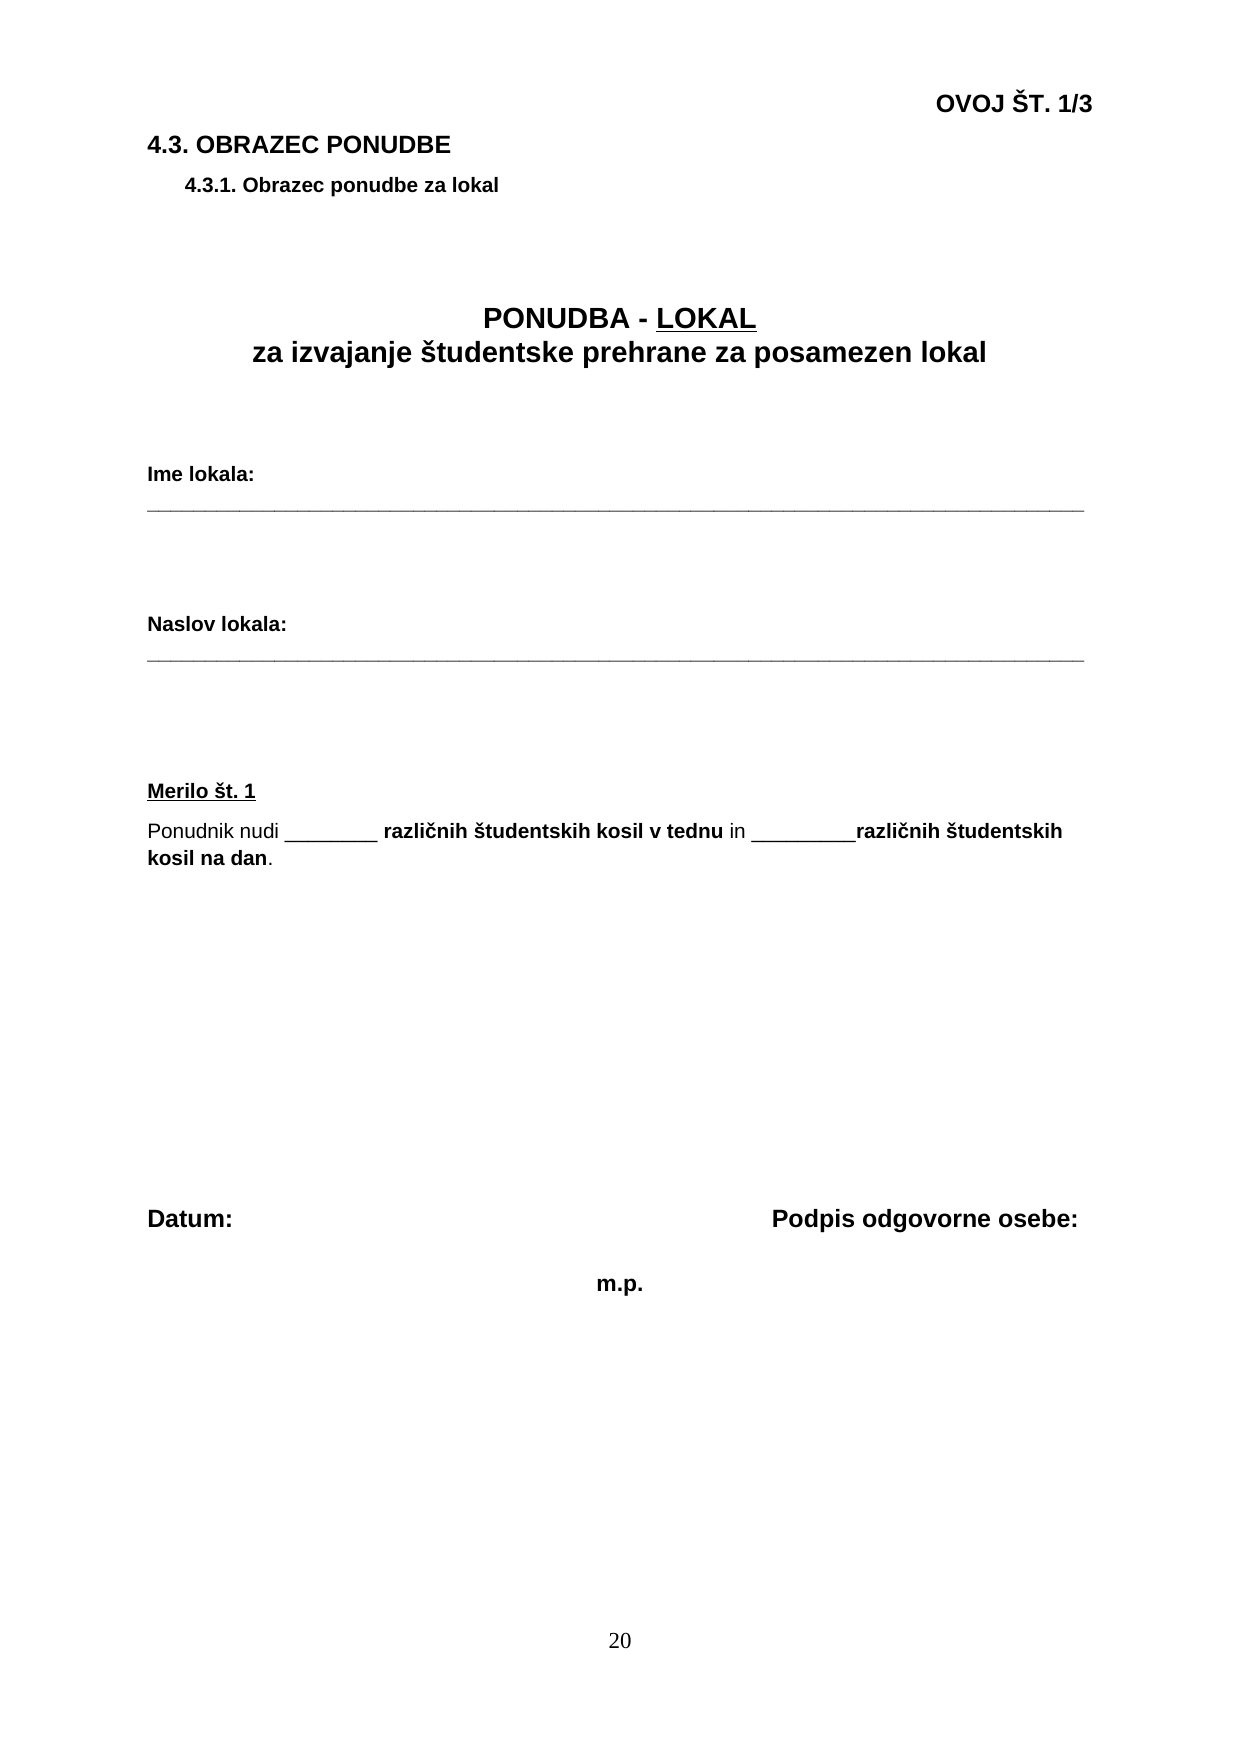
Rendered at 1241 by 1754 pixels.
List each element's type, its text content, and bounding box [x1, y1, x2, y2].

text Datum: Podpis odgovorne osebe: [147, 1204, 1092, 1232]
list Ime lokala: _________________________________________________________________________________ [147, 462, 1092, 514]
list Naslov lokala: _________________________________________________________________________________ [147, 612, 1092, 664]
list Merilo št. 1 [147, 779, 1092, 803]
text za izvajanje študentske prehrane za posamezen lokal [147, 335, 1092, 369]
text Ponudnik nudi ________ različnih študentskih kosil v tednu in _________različnih študentskih kosil na dan. [147, 819, 1092, 870]
subtitle 4.3. OBRAZEC PONUDBE [147, 130, 1092, 159]
text OVOJ ŠT. 1/3 [147, 89, 1092, 117]
text PONUDBA - LOKAL [147, 302, 1092, 335]
list m.p. [147, 1270, 1092, 1296]
subtitle 4.3.1. Obrazec ponudbe za lokal [184, 173, 1092, 197]
